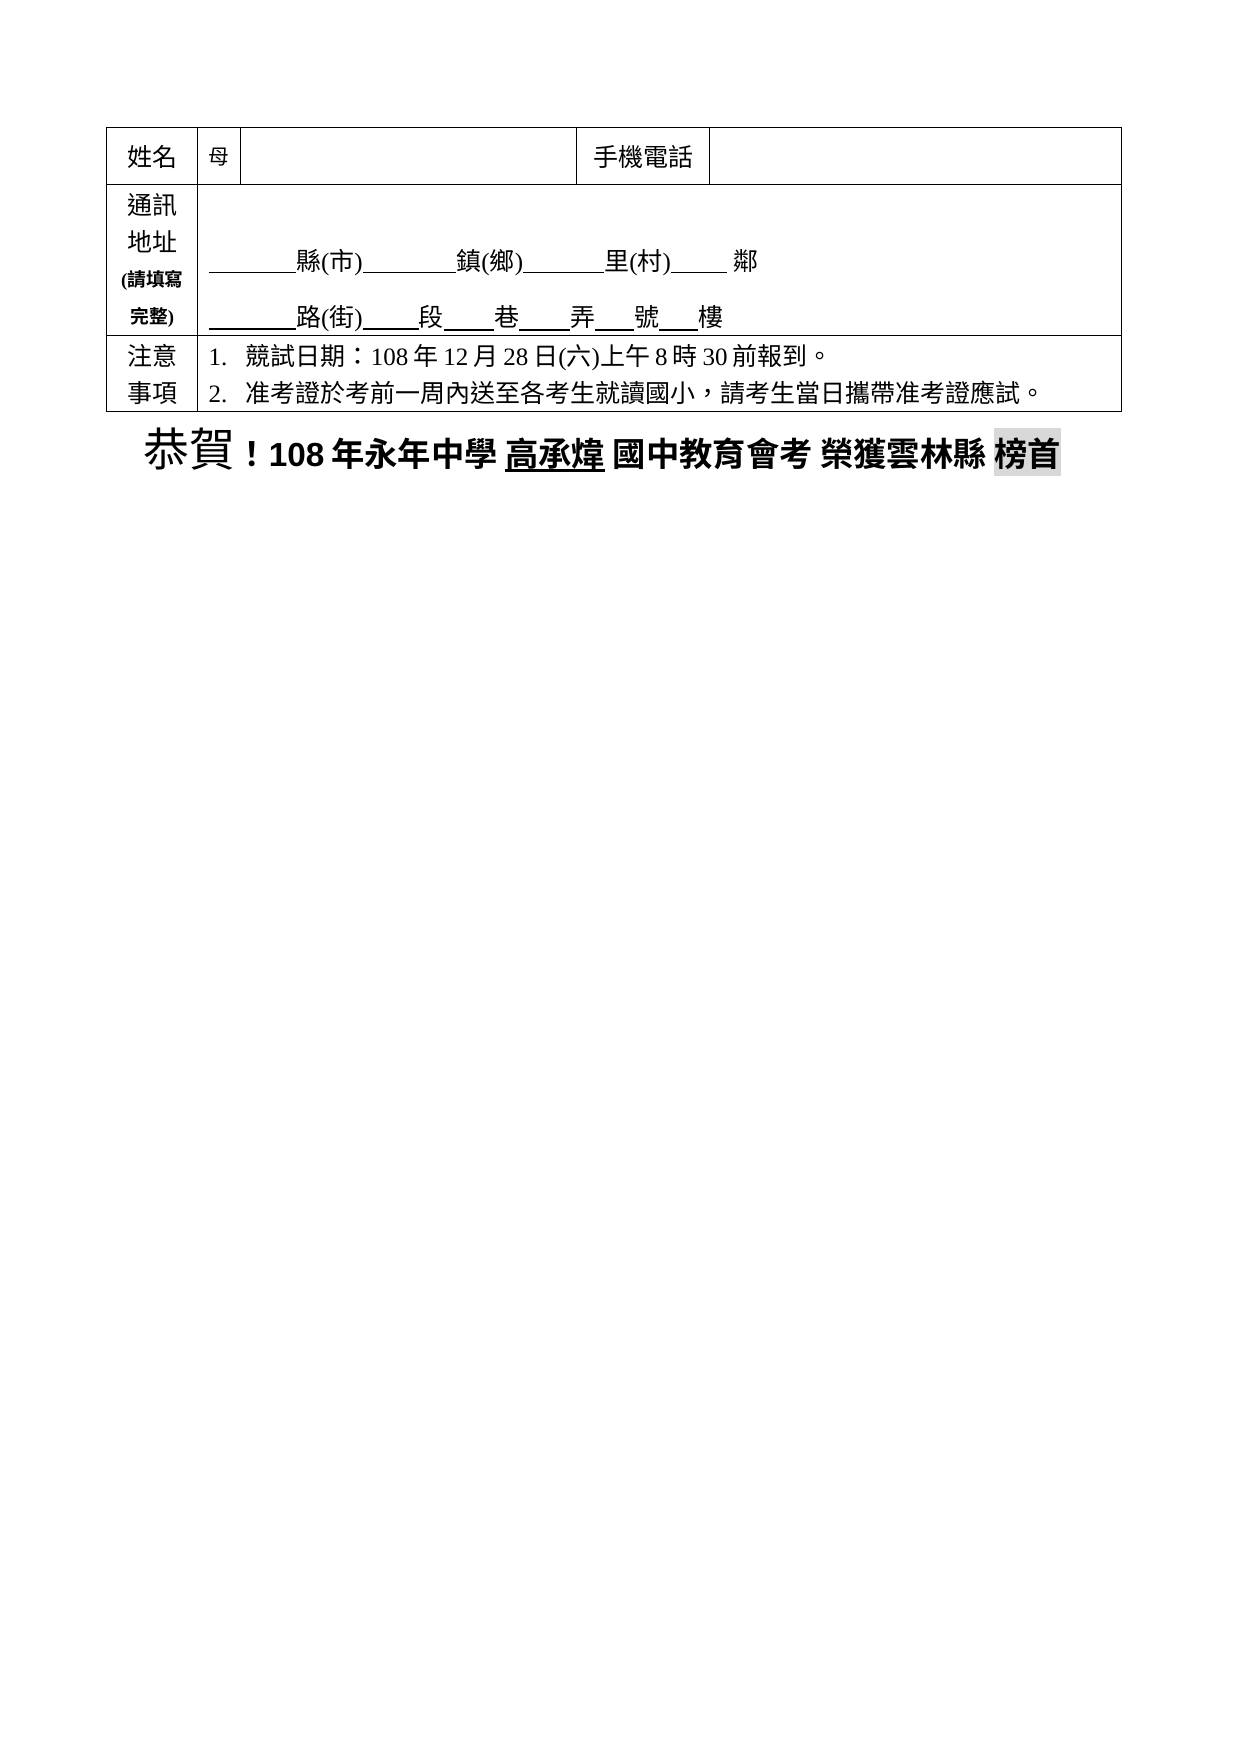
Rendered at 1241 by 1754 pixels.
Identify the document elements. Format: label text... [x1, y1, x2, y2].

table_cell 競試日期：108年12月28日(六)上午8時30前報到。 准考證於考前一周內送至各考生就讀國小，請考生當日攜帶准考證應試。 [198, 336, 1121, 411]
table_cell 母 [198, 128, 240, 183]
table_cell 通訊地址 (請填寫完整) [107, 185, 197, 334]
table_cell 縣(市) 鎮(鄉) 里(村) 鄰 路(街) 段 巷 弄 號 樓 [198, 185, 1121, 334]
table_cell 注意 事項 [107, 336, 197, 411]
table_cell 手機電話 [577, 128, 709, 183]
table_cell [241, 128, 576, 183]
table_cell 家長姓名 [107, 128, 197, 183]
table_cell [710, 128, 1121, 183]
